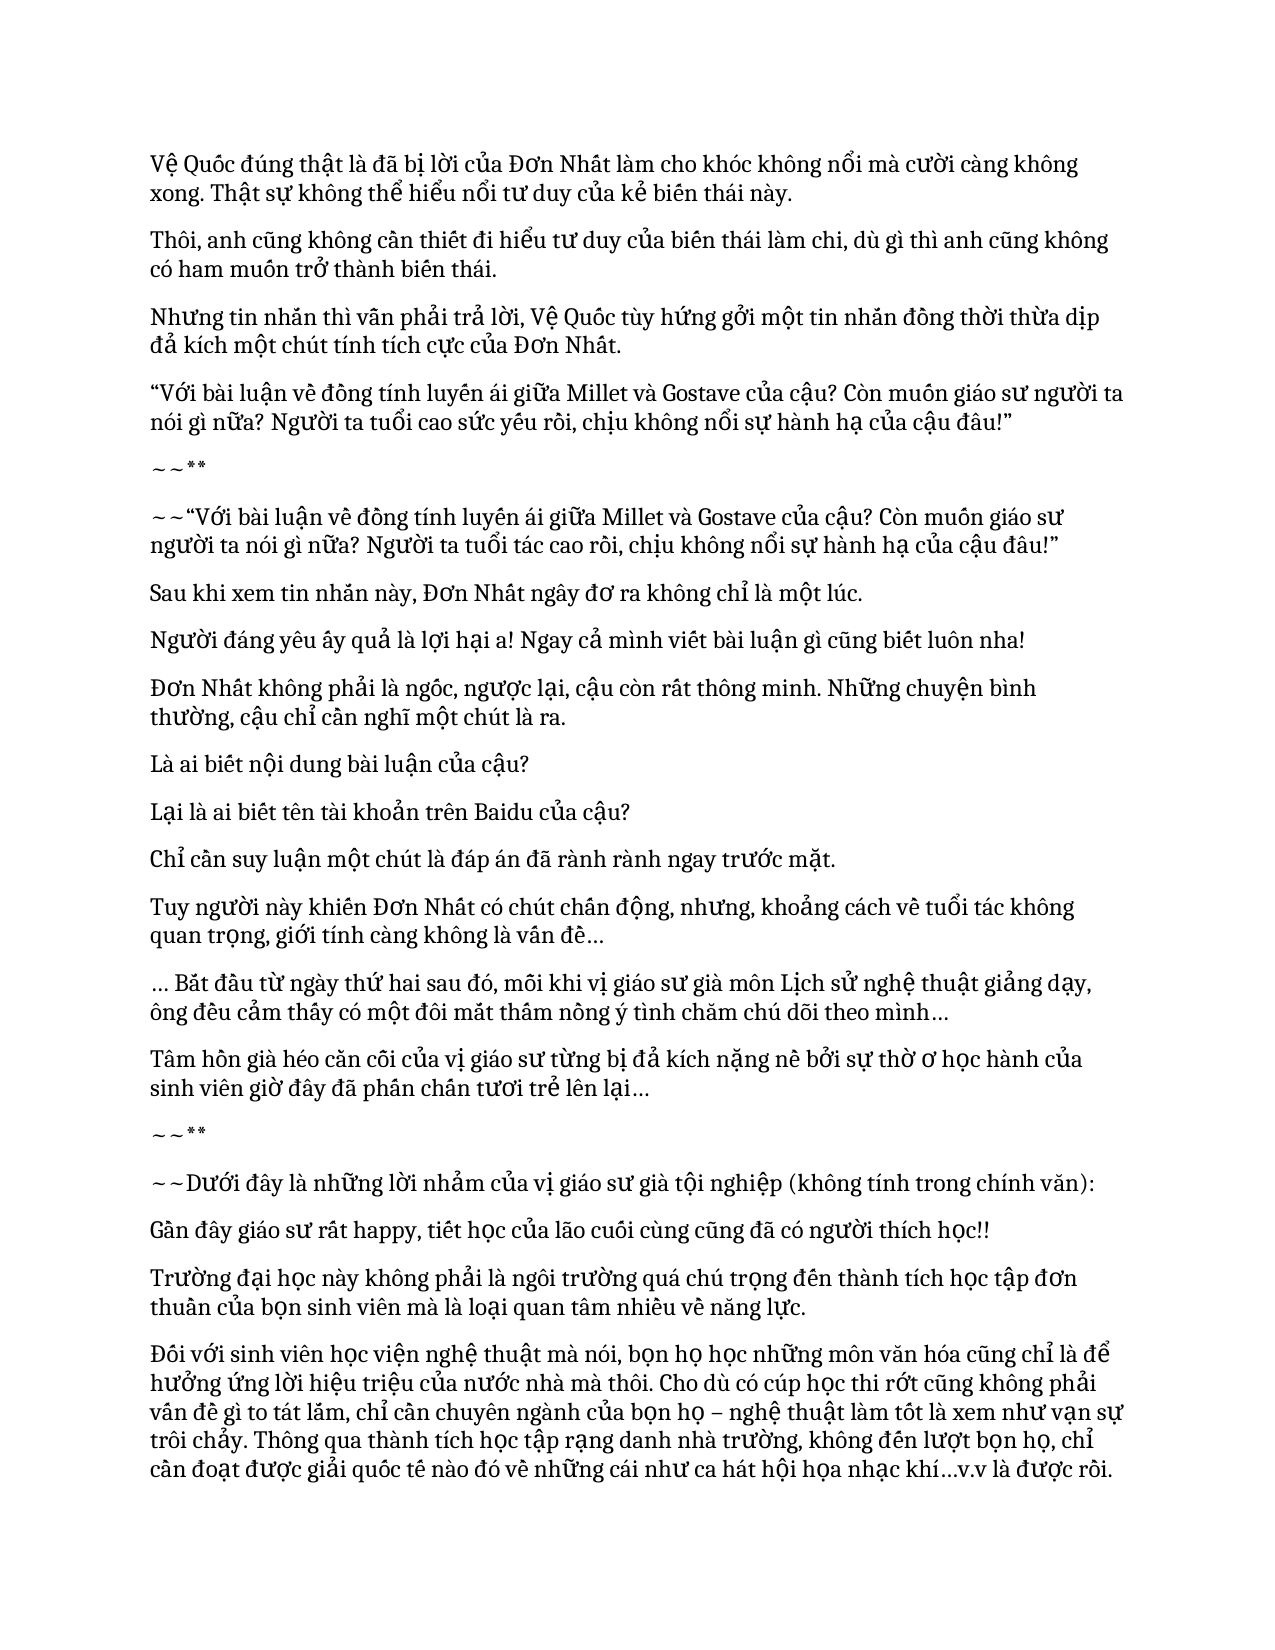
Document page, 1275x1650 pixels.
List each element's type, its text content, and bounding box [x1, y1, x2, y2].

text Thôi, anh cũng không cần thiết đi hiểu tư duy của biến thái làm chi, dù gì thì anh cũng không có ham muốn trở thành biến thái. [150, 226, 1125, 284]
text Chỉ cần suy luận một chút là đáp án đã rành rành ngay trước mặt. [150, 845, 1125, 874]
text Người đáng yêu ấy quả là lợi hại a! Ngay cả mình viết bài luận gì cũng biết luôn nha! [150, 626, 1125, 655]
text Vệ Quốc đúng thật là đã bị lời của Đơn Nhất làm cho khóc không nổi mà cười càng không xong. Thật sự không thể hiểu nổi tư duy của kẻ biến thái này. [150, 150, 1125, 207]
text Gần đây giáo sư rất happy, tiết học của lão cuối cùng cũng đã có người thích học!! [150, 1216, 1125, 1245]
text Đối với sinh viên học viện nghệ thuật mà nói, bọn họ học những môn văn hóa cũng chỉ là để hưởng ứng lời hiệu triệu của nước nhà mà thôi. Cho dù có cúp học thi rớt cũng không phải vấn đề gì to tát lắm, chỉ cần chuyên ngành của bọn họ – nghệ thuật làm tốt là xem như vạn sự trôi chảy. Thông qua thành tích học tập rạng danh nhà trường, không đến lượt bọn họ, chỉ cần đoạt được giải quốc tế nào đó về những cái như ca hát hội họa nhạc khí…v.v là được rồi. [150, 1340, 1125, 1484]
text Là ai biết nội dung bài luận của cậu? [150, 750, 1125, 779]
text “Với bài luận về đồng tính luyến ái giữa Millet và Gostave của cậu? Còn muốn giáo sư người ta nói gì nữa? Người ta tuổi cao sức yếu rồi, chịu không nổi sự hành hạ của cậu đâu!” [150, 379, 1125, 436]
text Đơn Nhất không phải là ngốc, ngược lại, cậu còn rất thông minh. Những chuyện bình thường, cậu chỉ cần nghĩ một chút là ra. [150, 674, 1125, 731]
text Nhưng tin nhắn thì vẫn phải trả lời, Vệ Quốc tùy hứng gởi một tin nhắn đồng thời thừa dịp đả kích một chút tính tích cực của Đơn Nhất. [150, 302, 1125, 360]
text ~~Dưới đây là những lời nhảm của vị giáo sư già tội nghiệp (không tính trong chính văn): [150, 1169, 1125, 1197]
text ~~** [150, 1121, 1125, 1150]
text Lại là ai biết tên tài khoản trên Baidu của cậu? [150, 797, 1125, 826]
text … Bắt đầu từ ngày thứ hai sau đó, mỗi khi vị giáo sư già môn Lịch sử nghệ thuật giảng dạy, ông đều cảm thấy có một đôi mắt thấm nồng ý tình chăm chú dõi theo mình… [150, 969, 1125, 1026]
text Tuy người này khiến Đơn Nhất có chút chấn động, nhưng, khoảng cách về tuổi tác không quan trọng, giới tính càng không là vấn đề… [150, 892, 1125, 950]
text Trường đại học này không phải là ngôi trường quá chú trọng đến thành tích học tập đơn thuần của bọn sinh viên mà là loại quan tâm nhiều về năng lực. [150, 1264, 1125, 1321]
text ~~“Với bài luận về đồng tính luyến ái giữa Millet và Gostave của cậu? Còn muốn giáo sư người ta nói gì nữa? Người ta tuổi tác cao rồi, chịu không nổi sự hành hạ của cậu đâu!” [150, 502, 1125, 560]
text ~~** [150, 455, 1125, 484]
text Sau khi xem tin nhắn này, Đơn Nhất ngây đơ ra không chỉ là một lúc. [150, 579, 1125, 607]
text Tâm hồn già héo cằn cỗi của vị giáo sư từng bị đả kích nặng nề bởi sự thờ ơ học hành của sinh viên giờ đây đã phấn chấn tươi trẻ lên lại… [150, 1045, 1125, 1102]
